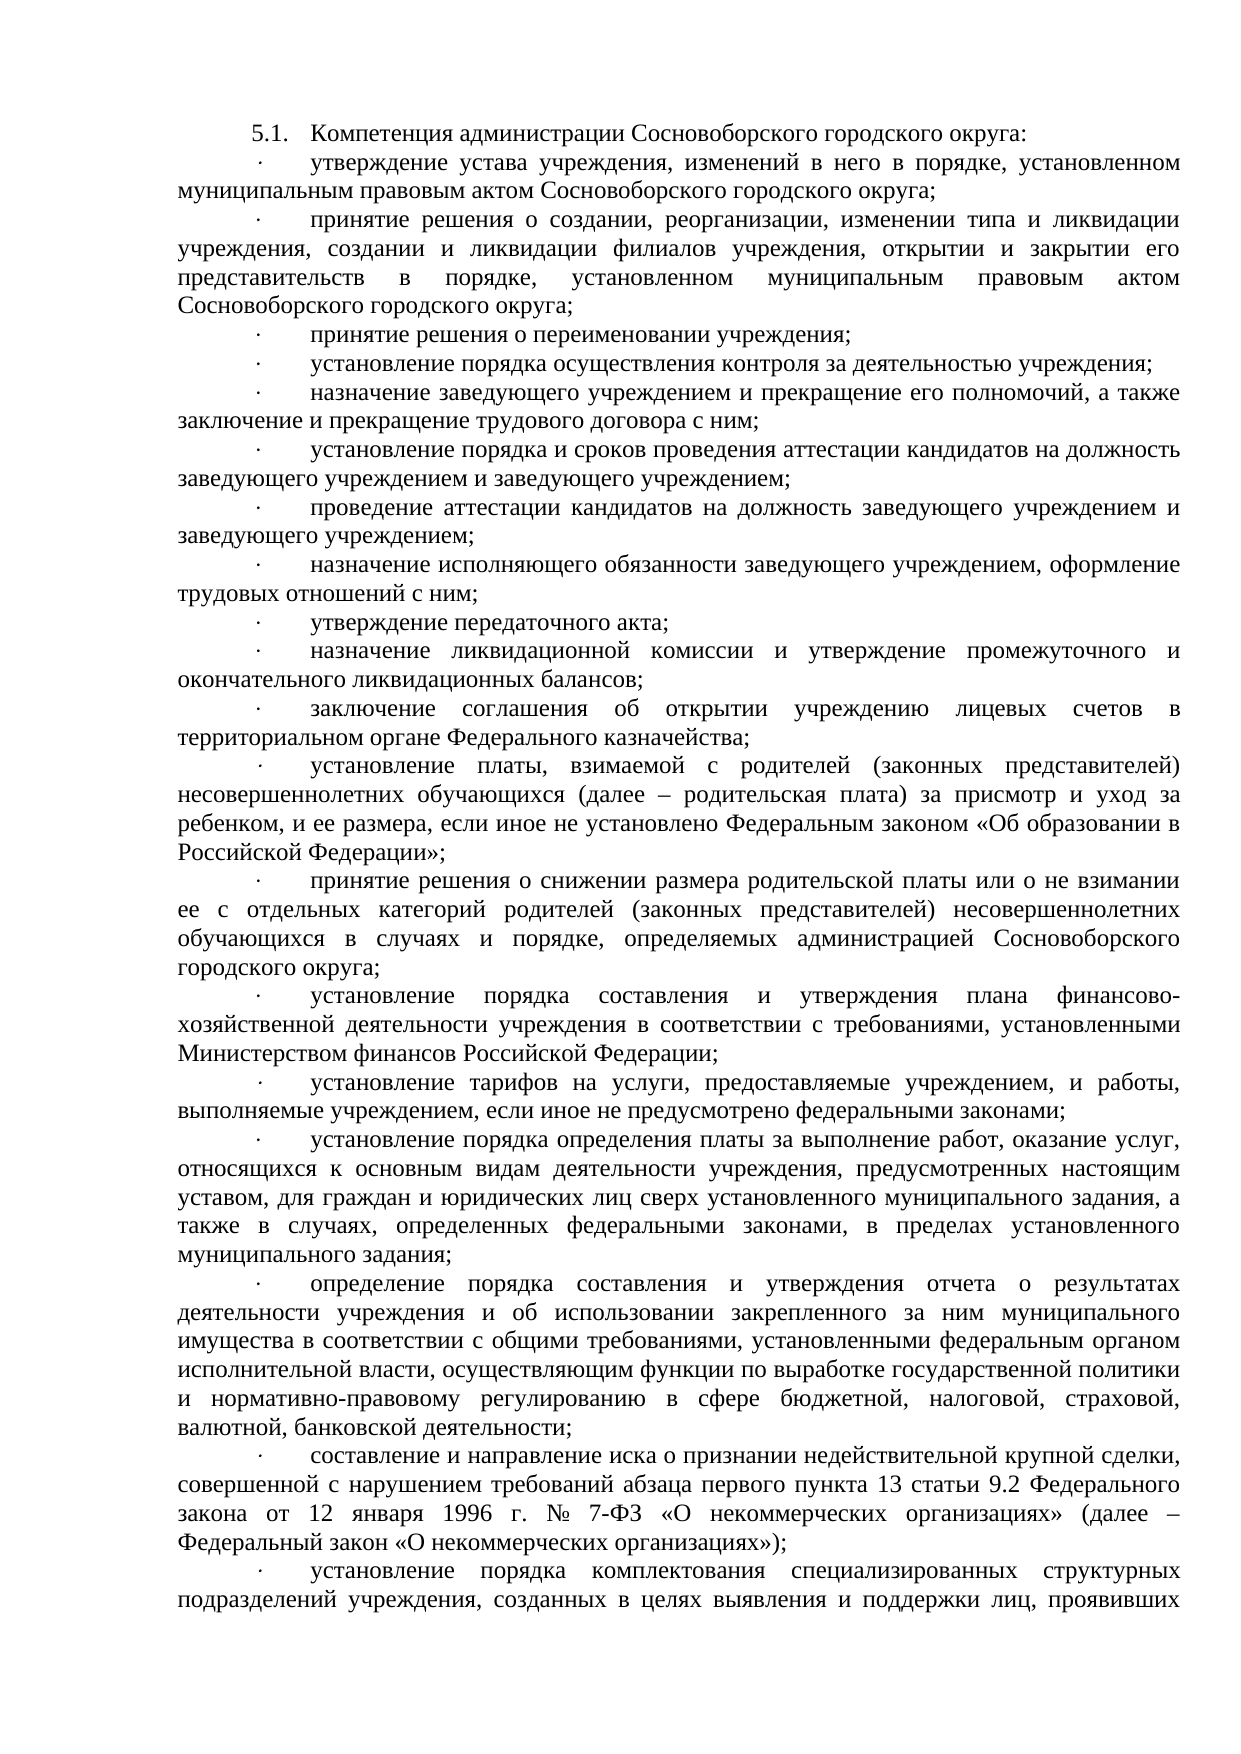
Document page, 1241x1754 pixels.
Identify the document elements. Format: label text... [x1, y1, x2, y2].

list установление порядка и сроков проведения аттестации кандидатов на должность заведующего учреждением и заведующего учреждением; [177, 434, 1181, 492]
list определение порядка составления и утверждения отчета о результатах деятельности учреждения и об использовании закрепленного за ним муниципального имущества в соответствии с общими требованиями, установленными федеральным органом исполнительной власти, осуществляющим функции по выработке государственной политики и нормативно-правовому регулированию в сфере бюджетной, налоговой, страховой, валютной, банковской деятельности; [177, 1268, 1181, 1441]
list установление тарифов на услуги, предоставляемые учреждением, и работы, выполняемые учреждением, если иное не предусмотрено федеральными законами; [177, 1067, 1181, 1124]
list установление платы, взимаемой с родителей (законных представителей) несовершеннолетних обучающихся (далее – родительская плата) за присмотр и уход за ребенком, и ее размера, если иное не установлено Федеральным законом «Об образовании в Российской Федерации»; [177, 751, 1181, 866]
list установление порядка осуществления контроля за деятельностью учреждения; [177, 348, 1181, 377]
list принятие решения о переименовании учреждения; [177, 319, 1181, 348]
list составление и направление иска о признании недействительной крупной сделки, совершенной с нарушением требований абзаца первого пункта 13 статьи 9.2 Федерального закона от 12 января 1996 г. № 7-ФЗ «О некоммерческих организациях» (далее – Федеральный закон «О некоммерческих организациях»); [177, 1441, 1181, 1556]
subtitle Компетенция администрации Сосновоборского городского округа: [177, 118, 1181, 147]
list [177, 1556, 1181, 1613]
list назначение исполняющего обязанности заведующего учреждением, оформление трудовых отношений с ним; [177, 549, 1181, 607]
list принятие решения о снижении размера родительской платы или о не взимании ее с отдельных категорий родителей (законных представителей) несовершеннолетних обучающихся в случаях и порядке, определяемых администрацией Сосновоборского городского округа; [177, 866, 1181, 981]
list утверждение устава учреждения, изменений в него в порядке, установленном муниципальным правовым актом Сосновоборского городского округа; [177, 147, 1181, 204]
list проведение аттестации кандидатов на должность заведующего учреждением и заведующего учреждением; [177, 492, 1181, 549]
list установление порядка составления и утверждения плана финансово-хозяйственной деятельности учреждения в соответствии с требованиями, установленными Министерством финансов Российской Федерации; [177, 981, 1181, 1067]
list назначение ликвидационной комиссии и утверждение промежуточного и окончательного ликвидационных балансов; [177, 636, 1181, 693]
list заключение соглашения об открытии учреждению лицевых счетов в территориальном органе Федерального казначейства; [177, 693, 1181, 751]
list назначение заведующего учреждением и прекращение его полномочий, а также заключение и прекращение трудового договора с ним; [177, 377, 1181, 434]
list принятие решения о создании, реорганизации, изменении типа и ликвидации учреждения, создании и ликвидации филиалов учреждения, открытии и закрытии его представительств в порядке, установленном муниципальным правовым актом Сосновоборского городского округа; [177, 204, 1181, 319]
list утверждение передаточного акта; [177, 607, 1181, 636]
list установление порядка определения платы за выполнение работ, оказание услуг, относящихся к основным видам деятельности учреждения, предусмотренных настоящим уставом, для граждан и юридических лиц сверх установленного муниципального задания, а также в случаях, определенных федеральными законами, в пределах установленного муниципального задания; [177, 1124, 1181, 1268]
